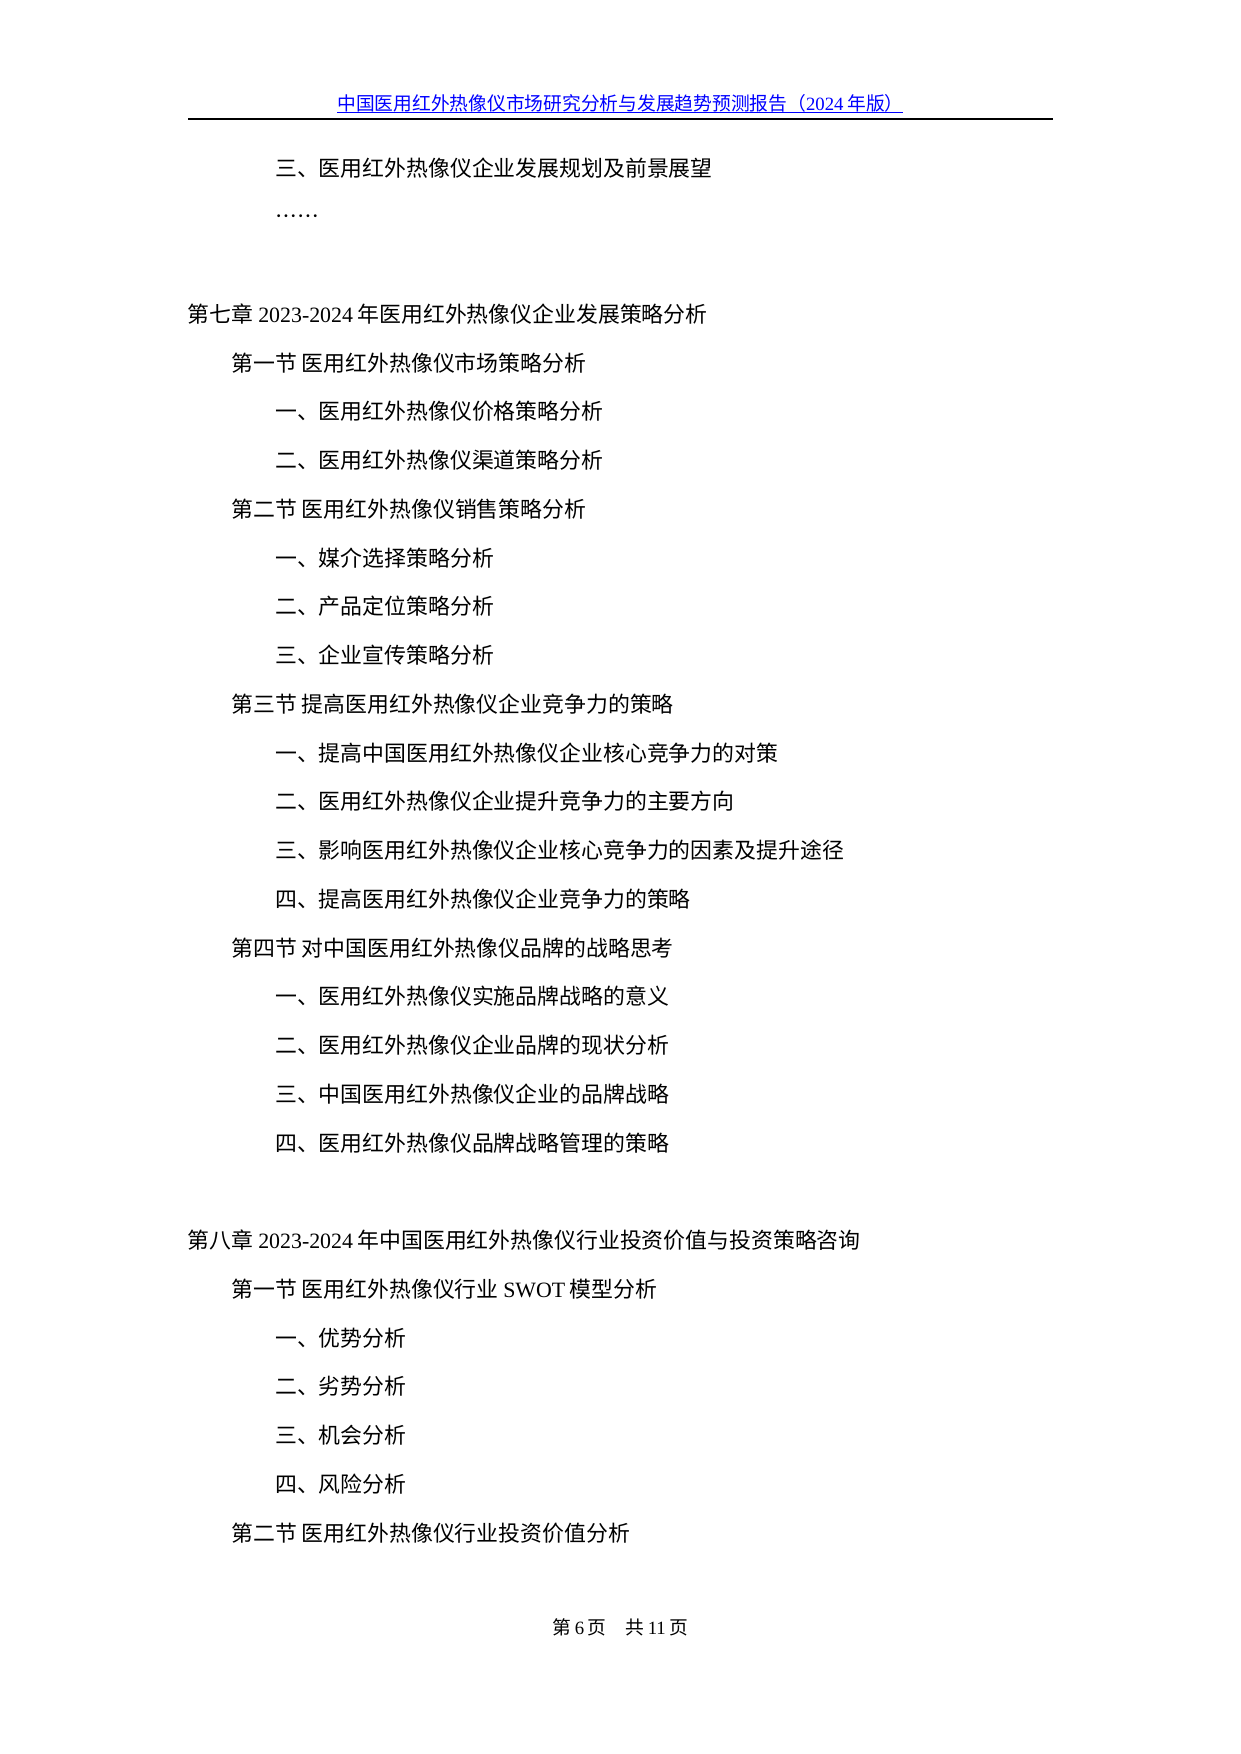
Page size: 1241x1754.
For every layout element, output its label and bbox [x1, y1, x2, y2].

text [187, 150, 1053, 1548]
